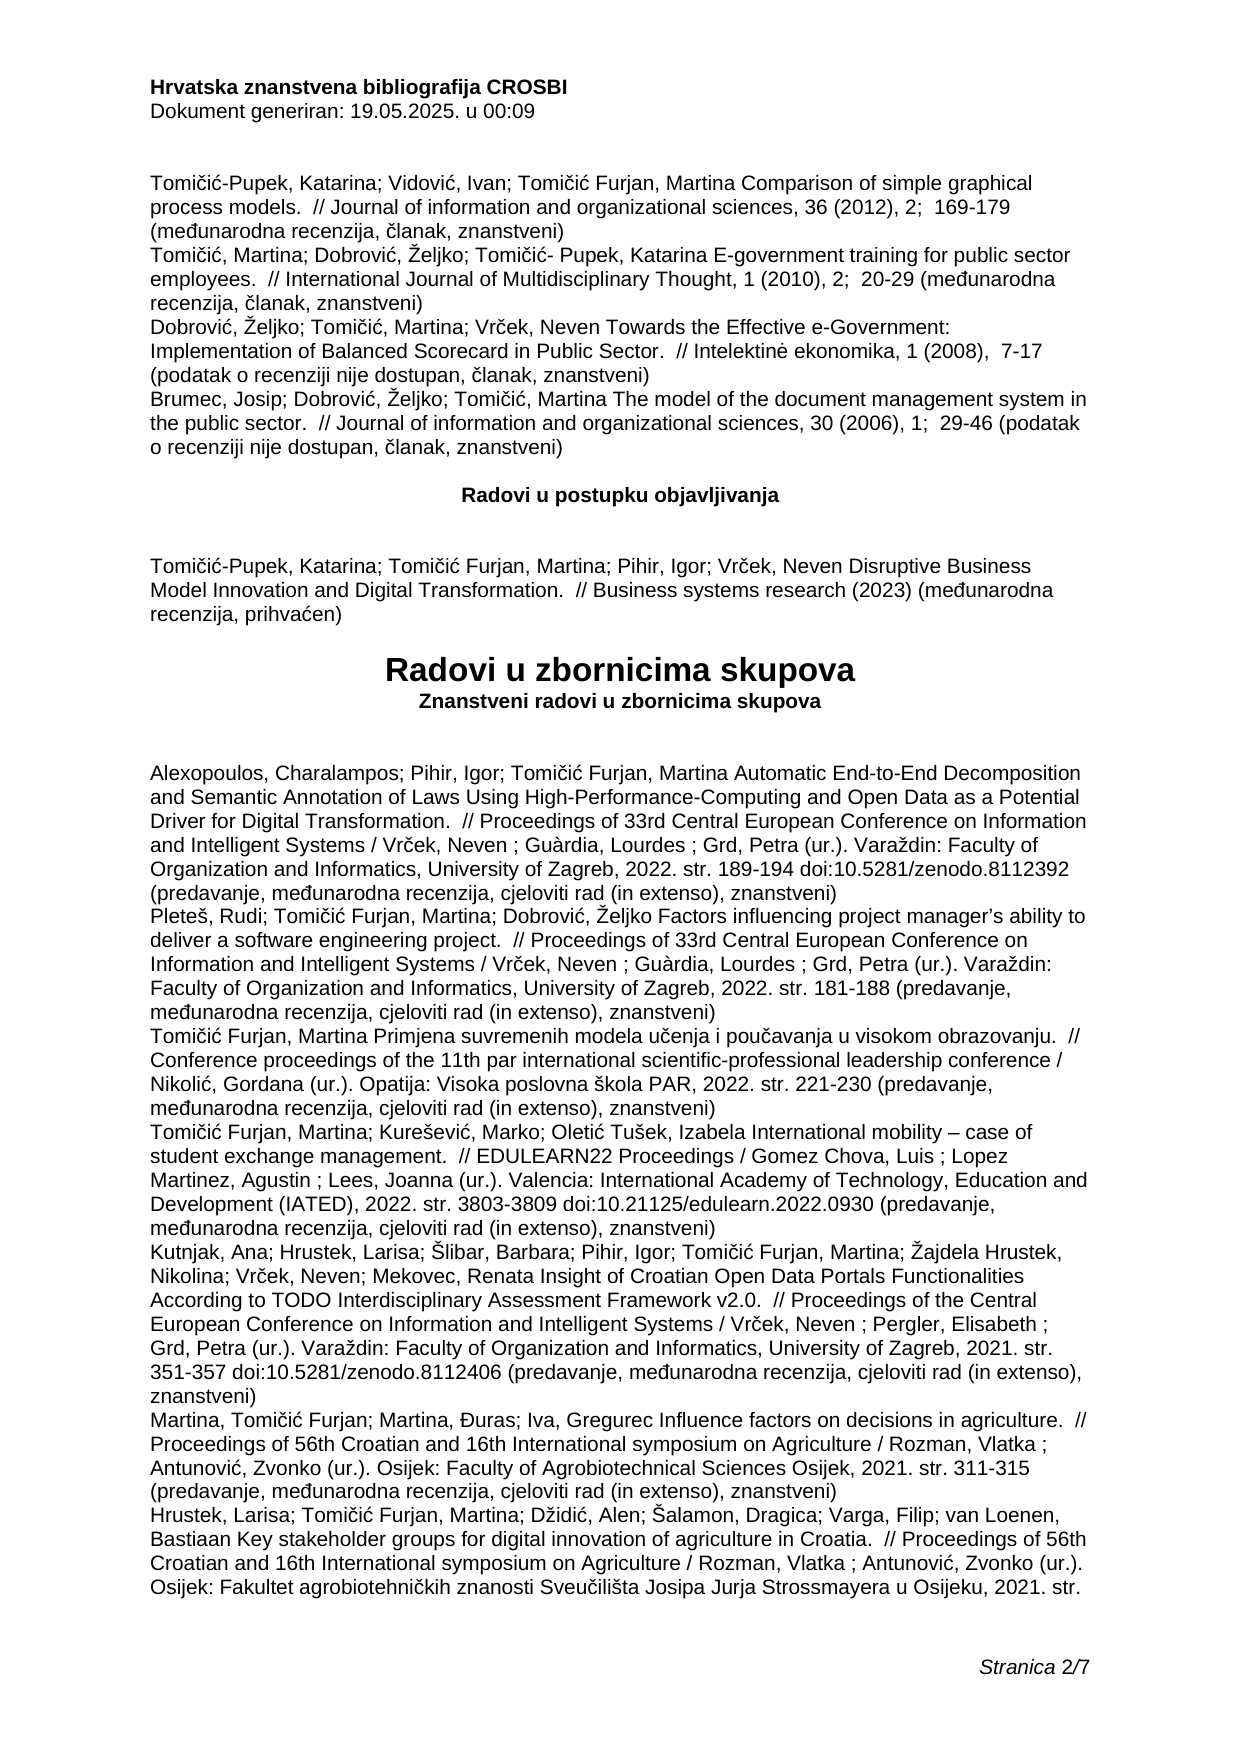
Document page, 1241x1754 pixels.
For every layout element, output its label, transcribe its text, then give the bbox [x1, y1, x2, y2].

text Alexopoulos, Charalampos; Pihir, Igor; Tomičić Furjan, Martina [150, 761, 1090, 904]
text Dobrović, Željko; Tomičić, Martina; Vrček, Neven [150, 315, 1090, 387]
text Tomičić Furjan, Martina [150, 1024, 1090, 1120]
text Tomičić, Martina; Dobrović, Željko; Tomičić- Pupek, Katarina [150, 243, 1090, 315]
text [150, 1503, 1090, 1599]
text Tomičić-Pupek, Katarina; Tomičić Furjan, Martina; Pihir, Igor; Vrček, Neven [150, 554, 1090, 626]
subtitle Znanstveni radovi u zbornicima skupova [150, 689, 1090, 713]
text Tomičić Furjan, Martina; Kurešević, Marko; Oletić Tušek, Izabela [150, 1120, 1090, 1240]
text Kutnjak, Ana; Hrustek, Larisa; Šlibar, Barbara; Pihir, Igor; Tomičić Furjan, Martina; Žajdela Hrustek, Nikolina; Vrček, Neven; Mekovec, Renata [150, 1240, 1090, 1407]
subtitle Radovi u zbornicima skupova [150, 650, 1090, 689]
text Pleteš, Rudi; Tomičić Furjan, Martina; Dobrović, Željko [150, 904, 1090, 1024]
subtitle Radovi u postupku objavljivanja [150, 482, 1090, 506]
text Brumec, Josip; Dobrović, Željko; Tomičić, Martina [150, 387, 1090, 458]
text Tomičić-Pupek, Katarina; Vidović, Ivan; Tomičić Furjan, Martina [150, 171, 1090, 243]
text Martina, Tomičić Furjan; Martina, Đuras; Iva, Gregurec [150, 1407, 1090, 1503]
